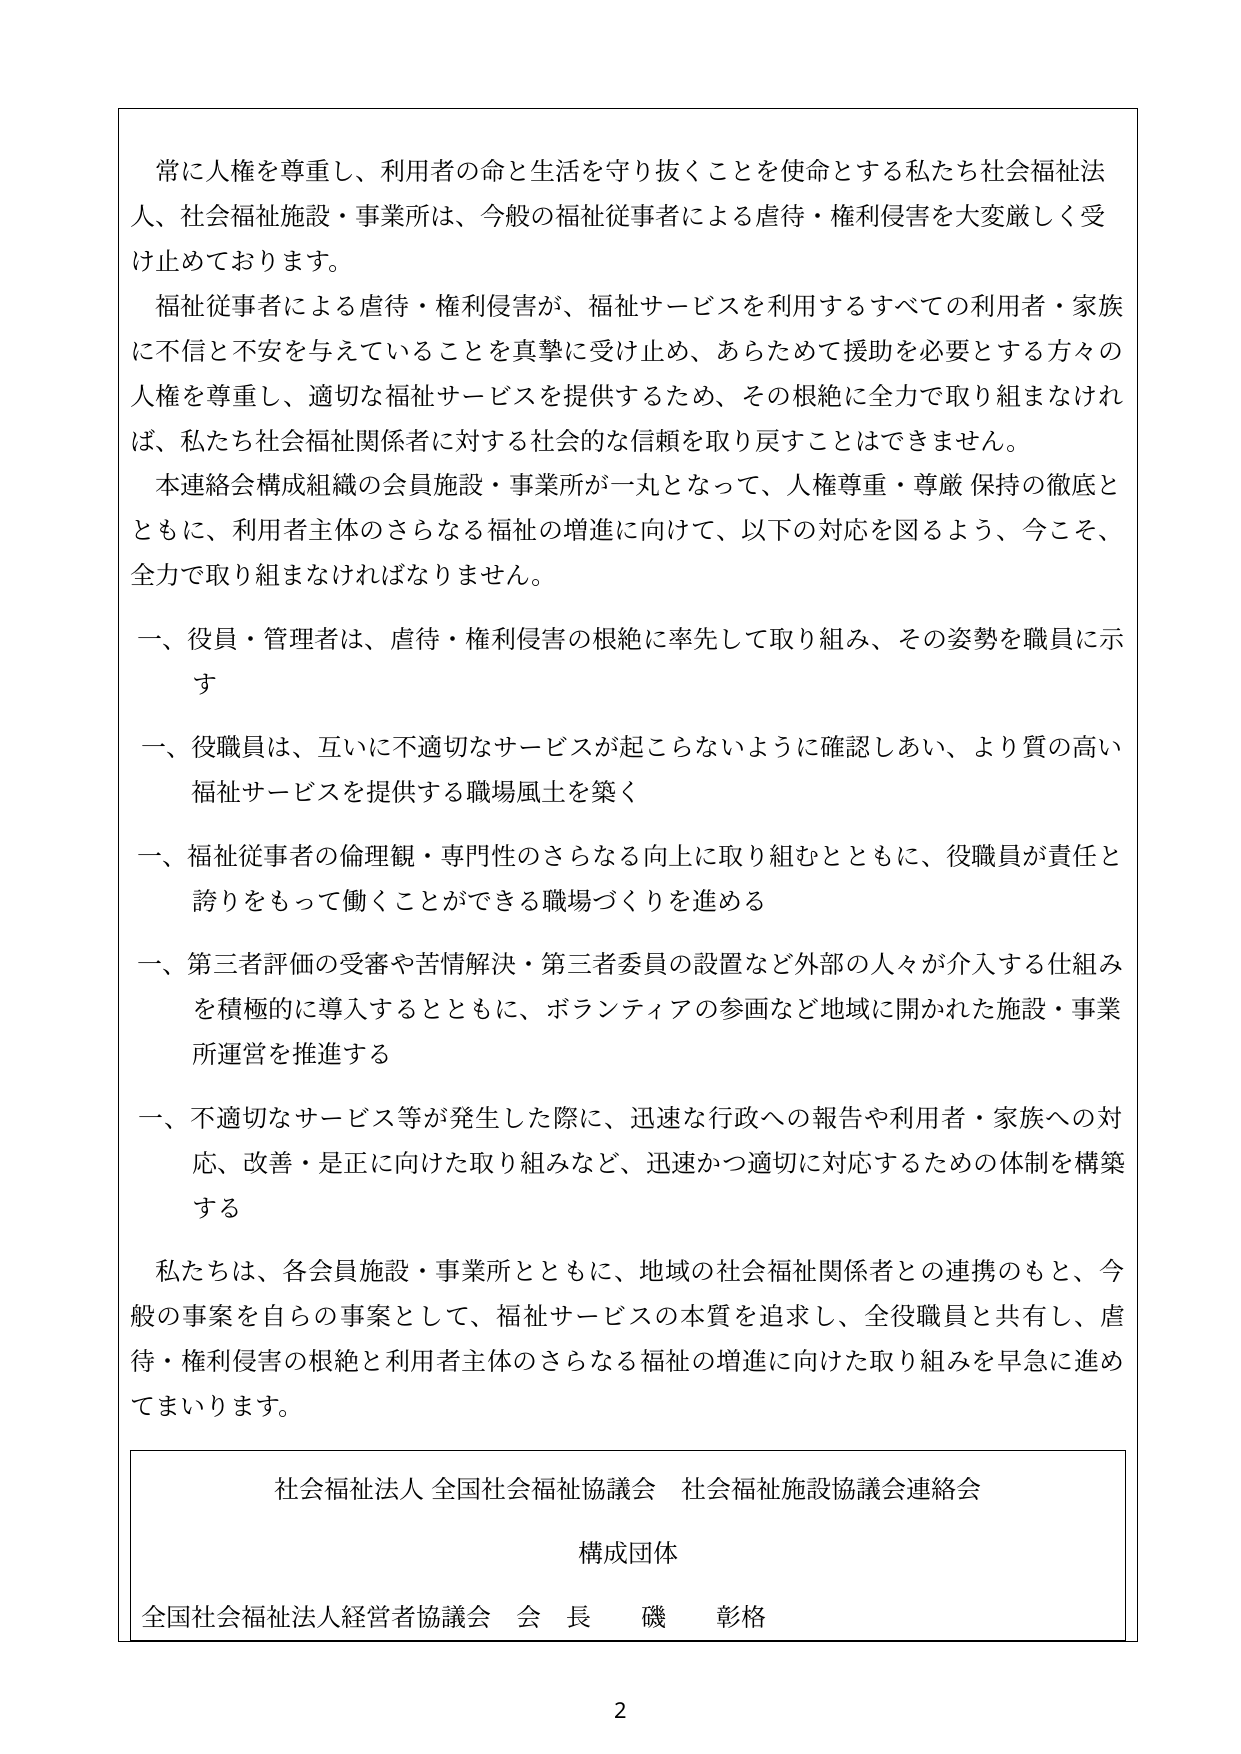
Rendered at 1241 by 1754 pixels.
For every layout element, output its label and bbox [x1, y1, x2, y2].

table_header [119, 109, 1137, 1641]
